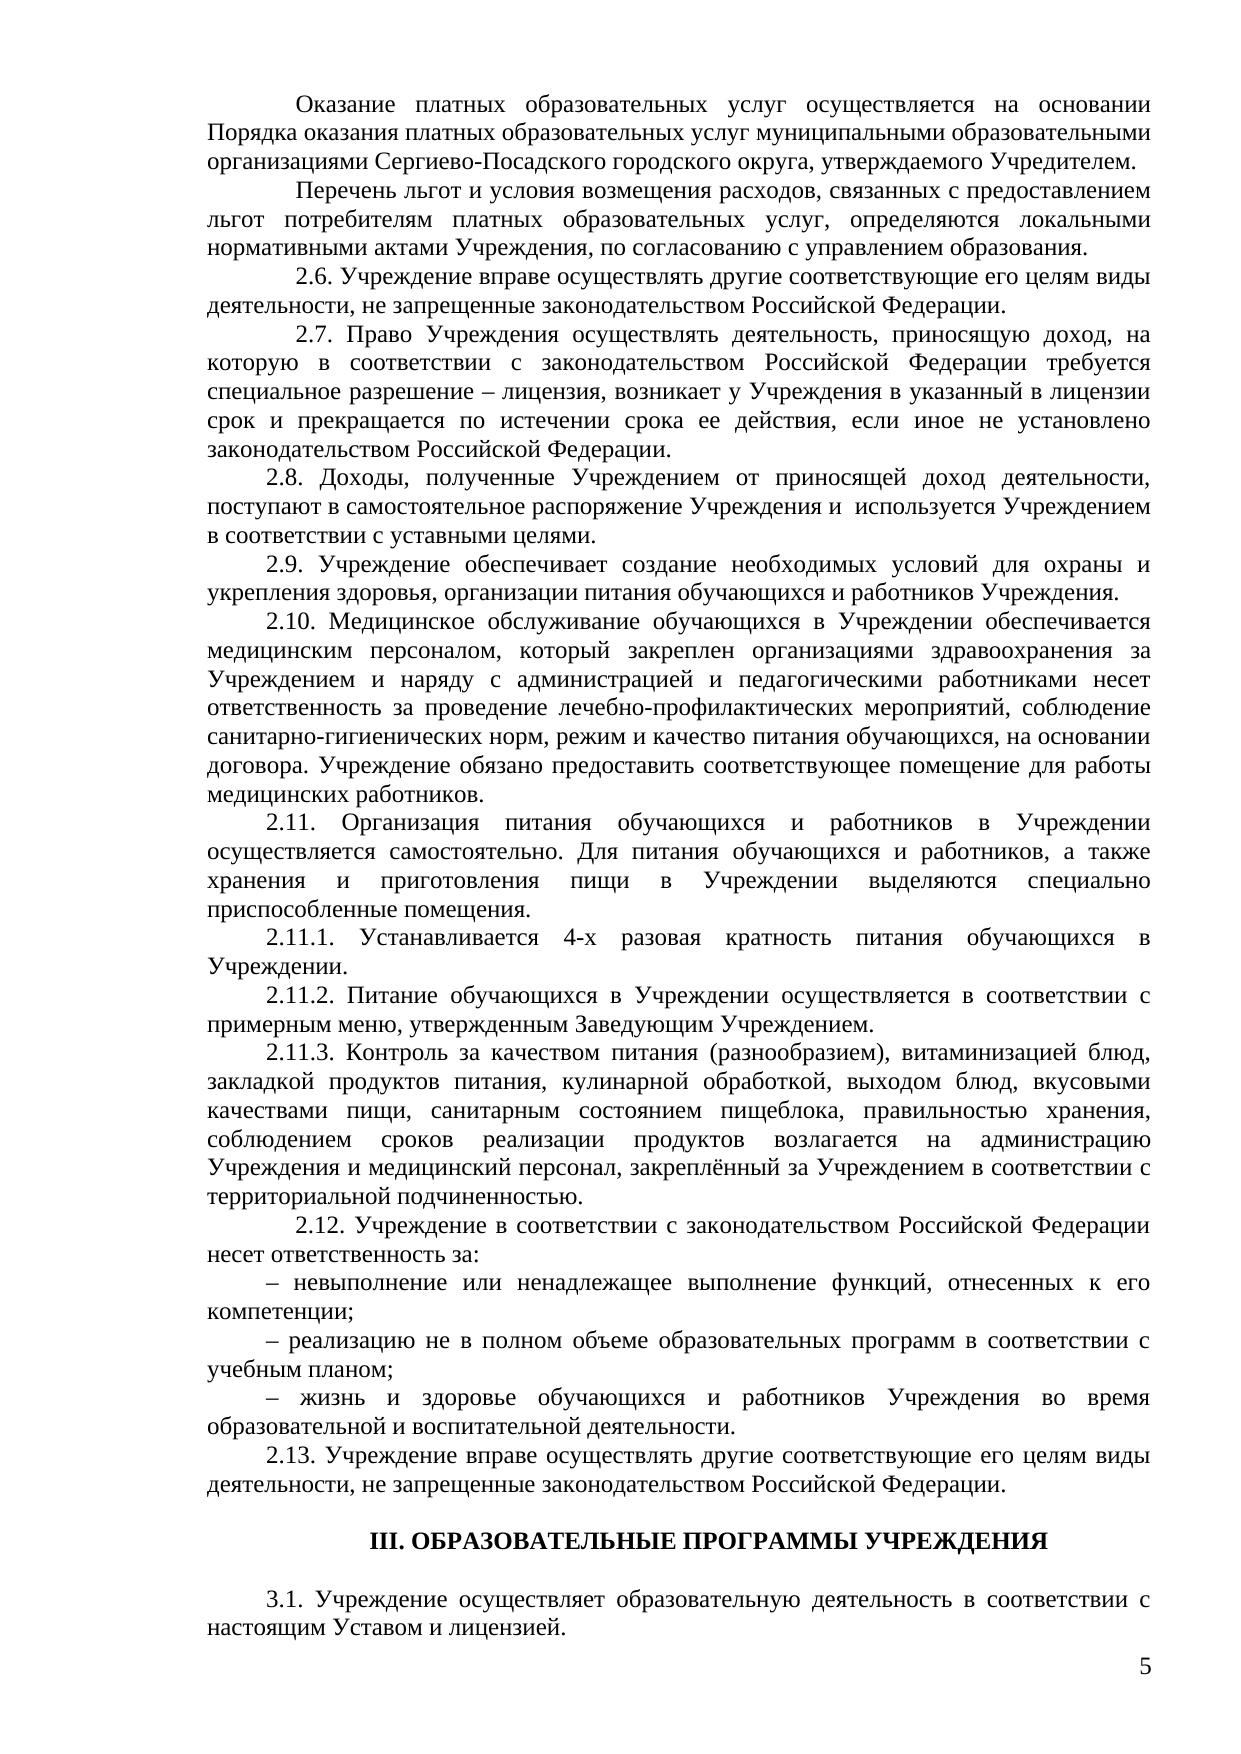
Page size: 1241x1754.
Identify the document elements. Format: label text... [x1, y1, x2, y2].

text 2.6. Учреждение вправе осуществлять другие соответствующие его целям виды деятельности, не запрещенные законодательством Российской Федерации. [207, 261, 1152, 319]
text 2.13. Учреждение вправе осуществлять другие соответствующие его целям виды деятельности, не запрещенные законодательством Российской Федерации. [207, 1440, 1152, 1497]
text 2.12. Учреждение в соответствии с законодательством Российской Федерации несет ответственность за: [207, 1210, 1152, 1267]
text – невыполнение или ненадлежащее выполнение функций, отнесенных к его компетенции; [207, 1267, 1152, 1325]
text 3.1. Учреждение осуществляет образовательную деятельность в соответствии с настоящим Уставом и лицензией. [207, 1584, 1152, 1641]
text 2.11.3. Контроль за качеством питания (разнообразием), витаминизацией блюд, закладкой продуктов питания, кулинарной обработкой, выходом блюд, вкусовыми качествами пищи, санитарным состоянием пищеблока, правильностью хранения, соблюдением сроков реализации продуктов возлагается на администрацию Учреждения и медицинский персонал, закреплённый за Учреждением в соответствии с территориальной подчиненностью. [207, 1037, 1152, 1210]
text Перечень льгот и условия возмещения расходов, связанных с предоставлением льгот потребителям платных образовательных услуг, определяются локальными нормативными актами Учреждения, по согласованию с управлением образования. [207, 175, 1152, 261]
text 2.11.2. Питание обучающихся в Учреждении осуществляется в соответствии с примерным меню, утвержденным Заведующим Учреждением. [207, 980, 1152, 1037]
text 2.11. Организация питания обучающихся и работников в Учреждении осуществляется самостоятельно. Для питания обучающихся и работников, а также хранения и приготовления пищи в Учреждении выделяются специально приспособленные помещения. [207, 807, 1152, 922]
text 2.8. Доходы, полученные Учреждением от приносящей доход деятельности, поступают в самостоятельное распоряжение Учреждения и используется Учреждением в соответствии с уставными целями. [207, 462, 1152, 549]
text 2.11.1. Устанавливается 4-х разовая кратность питания обучающихся в Учреждении. [207, 922, 1152, 980]
text – жизнь и здоровье обучающихся и работников Учреждения во время образовательной и воспитательной деятельности. [207, 1382, 1152, 1440]
text 2.10. Медицинское обслуживание обучающихся в Учреждении обеспечивается медицинским персоналом, который закреплен организациями здравоохранения за Учреждением и наряду с администрацией и педагогическими работниками несет ответственность за проведение лечебно-профилактических мероприятий, соблюдение санитарно-гигиенических норм, режим и качество питания обучающихся, на основании договора. Учреждение обязано предоставить соответствующее помещение для работы медицинских работников. [207, 606, 1152, 807]
text – реализацию не в полном объеме образовательных программ в соответствии с учебным планом; [207, 1325, 1152, 1382]
text 2.7. Право Учреждения осуществлять деятельность, приносящую доход, на которую в соответствии с законодательством Российской Федерации требуется специальное разрешение – лицензия, возникает у Учреждения в указанный в лицензии срок и прекращается по истечении срока ее действия, если иное не установлено законодательством Российской Федерации. [207, 319, 1152, 462]
text Оказание платных образовательных услуг осуществляется на основании Порядка оказания платных образовательных услуг муниципальными образовательными организациями Сергиево-Посадского городского округа, утверждаемого Учредителем. [207, 89, 1152, 175]
text III. ОБРАЗОВАТЕЛЬНЫЕ ПРОГРАММЫ УЧРЕЖДЕНИЯ [207, 1526, 1152, 1555]
text 2.9. Учреждение обеспечивает создание необходимых условий для охраны и укрепления здоровья, организации питания обучающихся и работников Учреждения. [207, 549, 1152, 606]
